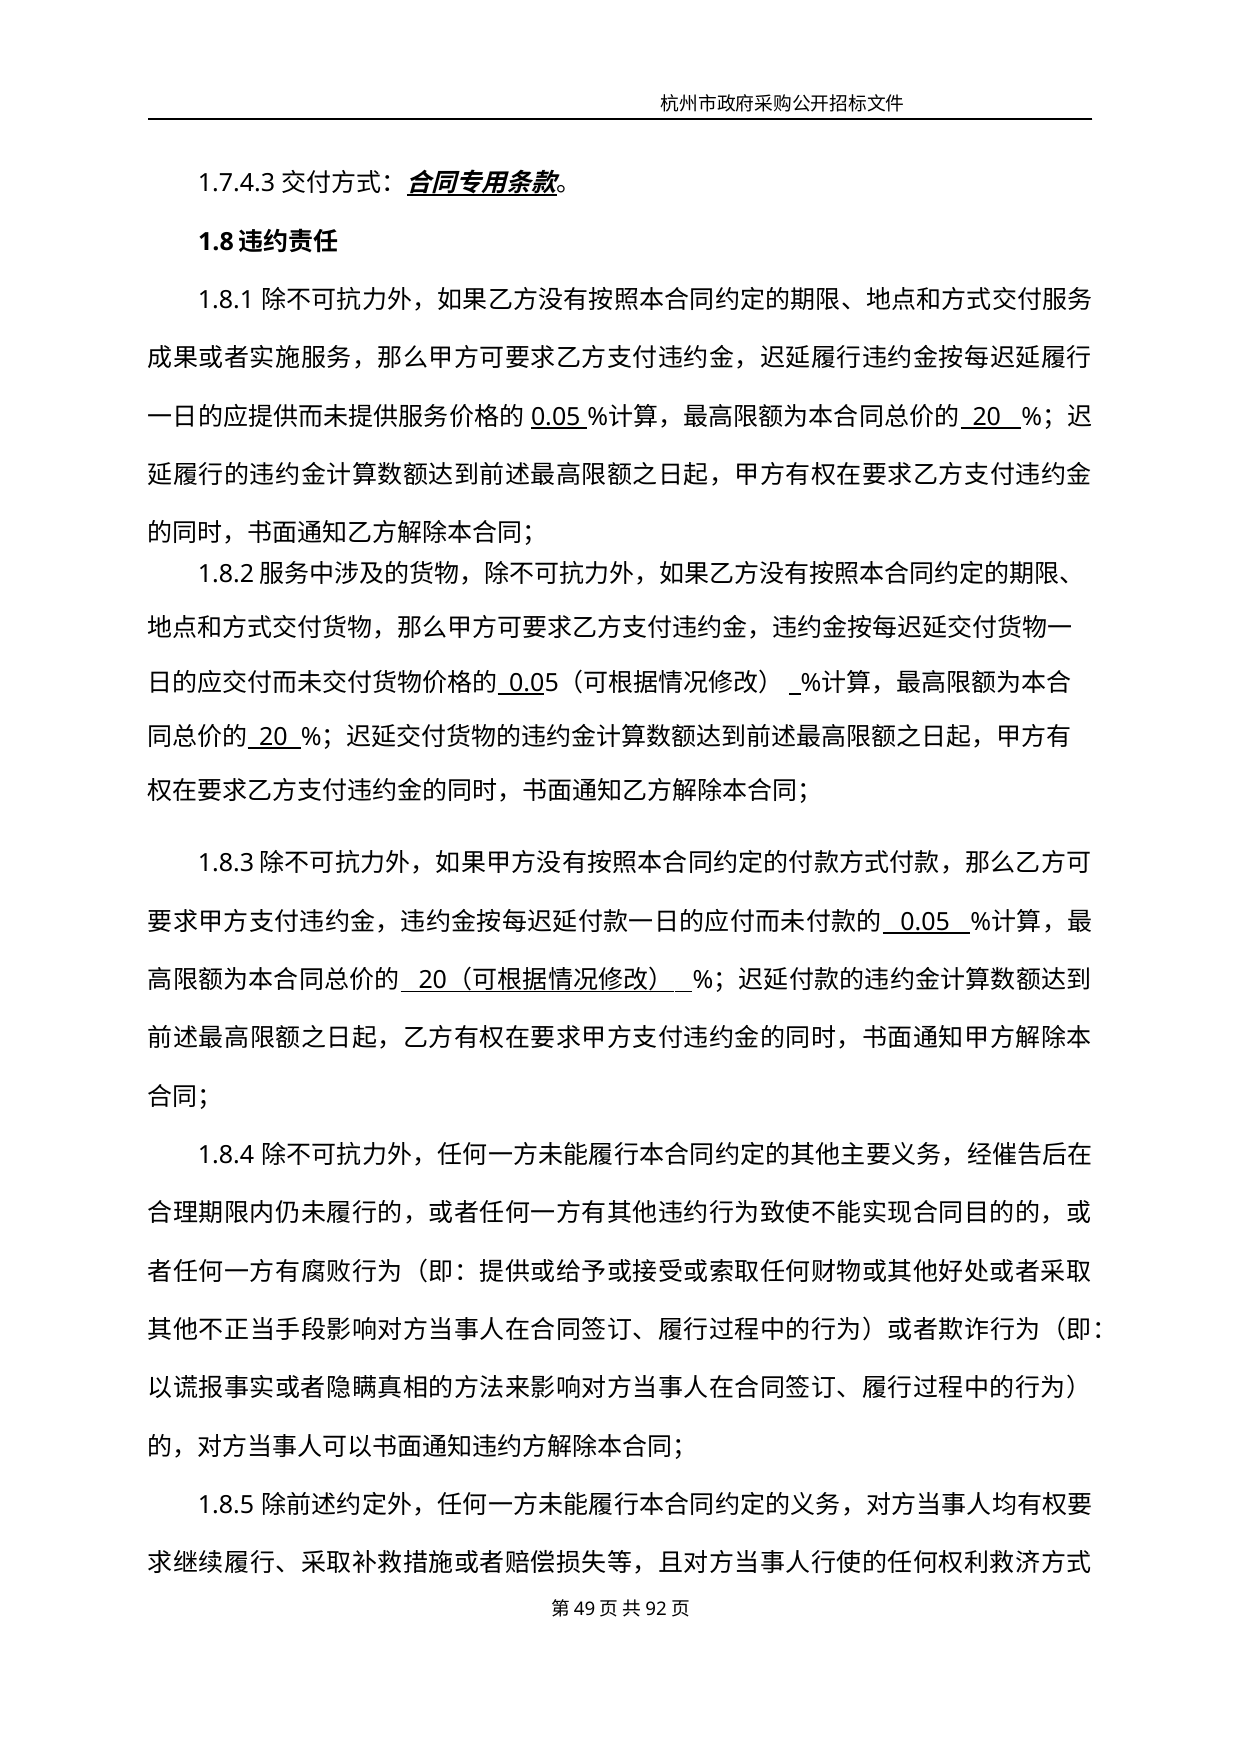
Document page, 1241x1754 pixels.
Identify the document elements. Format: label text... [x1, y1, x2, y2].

text 1.8.1 除不可抗力外，如果乙方没有按照本合同约定的期限、地点和方式交付服务成果或者实施服务，那么甲方可要求乙方支付违约金，迟延履行违约金按每迟延履行一日的应提供而未提供服务价格的0.05 %计算，最高限额为本合同总价的 20 %；迟延履行的违约金计算数额达到前述最高限额之日起，甲方有权在要求乙方支付违约金的同时，书面通知乙方解除本合同； [148, 262, 1092, 553]
text 1.7.4.3 交付方式：合同专用条款。 [148, 145, 1092, 203]
text 1.8.3除不可抗力外，如果甲方没有按照本合同约定的付款方式付款，那么乙方可要求甲方支付违约金，违约金按每迟延付款一日的应付而未付款的 0.05 %计算，最高限额为本合同总价的 20（可根据情况修改） %；迟延付款的违约金计算数额达到前述最高限额之日起，乙方有权在要求甲方支付违约金的同时，书面通知甲方解除本合同； [148, 825, 1092, 1117]
text 1.8违约责任 [148, 203, 1092, 262]
text 1.8.4 除不可抗力外，任何一方未能履行本合同约定的其他主要义务，经催告后在合理期限内仍未履行的，或者任何一方有其他违约行为致使不能实现合同目的的，或者任何一方有腐败行为（即：提供或给予或接受或索取任何财物或其他好处或者采取其他不正当手段影响对方当事人在合同签订、履行过程中的行为）或者欺诈行为（即：以谎报事实或者隐瞒真相的方法来影响对方当事人在合同签订、履行过程中的行为）的，对方当事人可以书面通知违约方解除本合同； [148, 1117, 1092, 1467]
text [148, 1467, 1092, 1583]
subtitle 1.8.2服务中涉及的货物，除不可抗力外，如果乙方没有按照本合同约定的期限、地点和方式交付货物，那么甲方可要求乙方支付违约金，违约金按每迟延交付货物一日的应交付而未交付货物价格的 0.05（可根据情况修改） %计算，最高限额为本合同总价的 20 %；迟延交付货物的违约金计算数额达到前述最高限额之日起，甲方有权在要求乙方支付违约金的同时，书面通知乙方解除本合同； [148, 553, 1092, 807]
